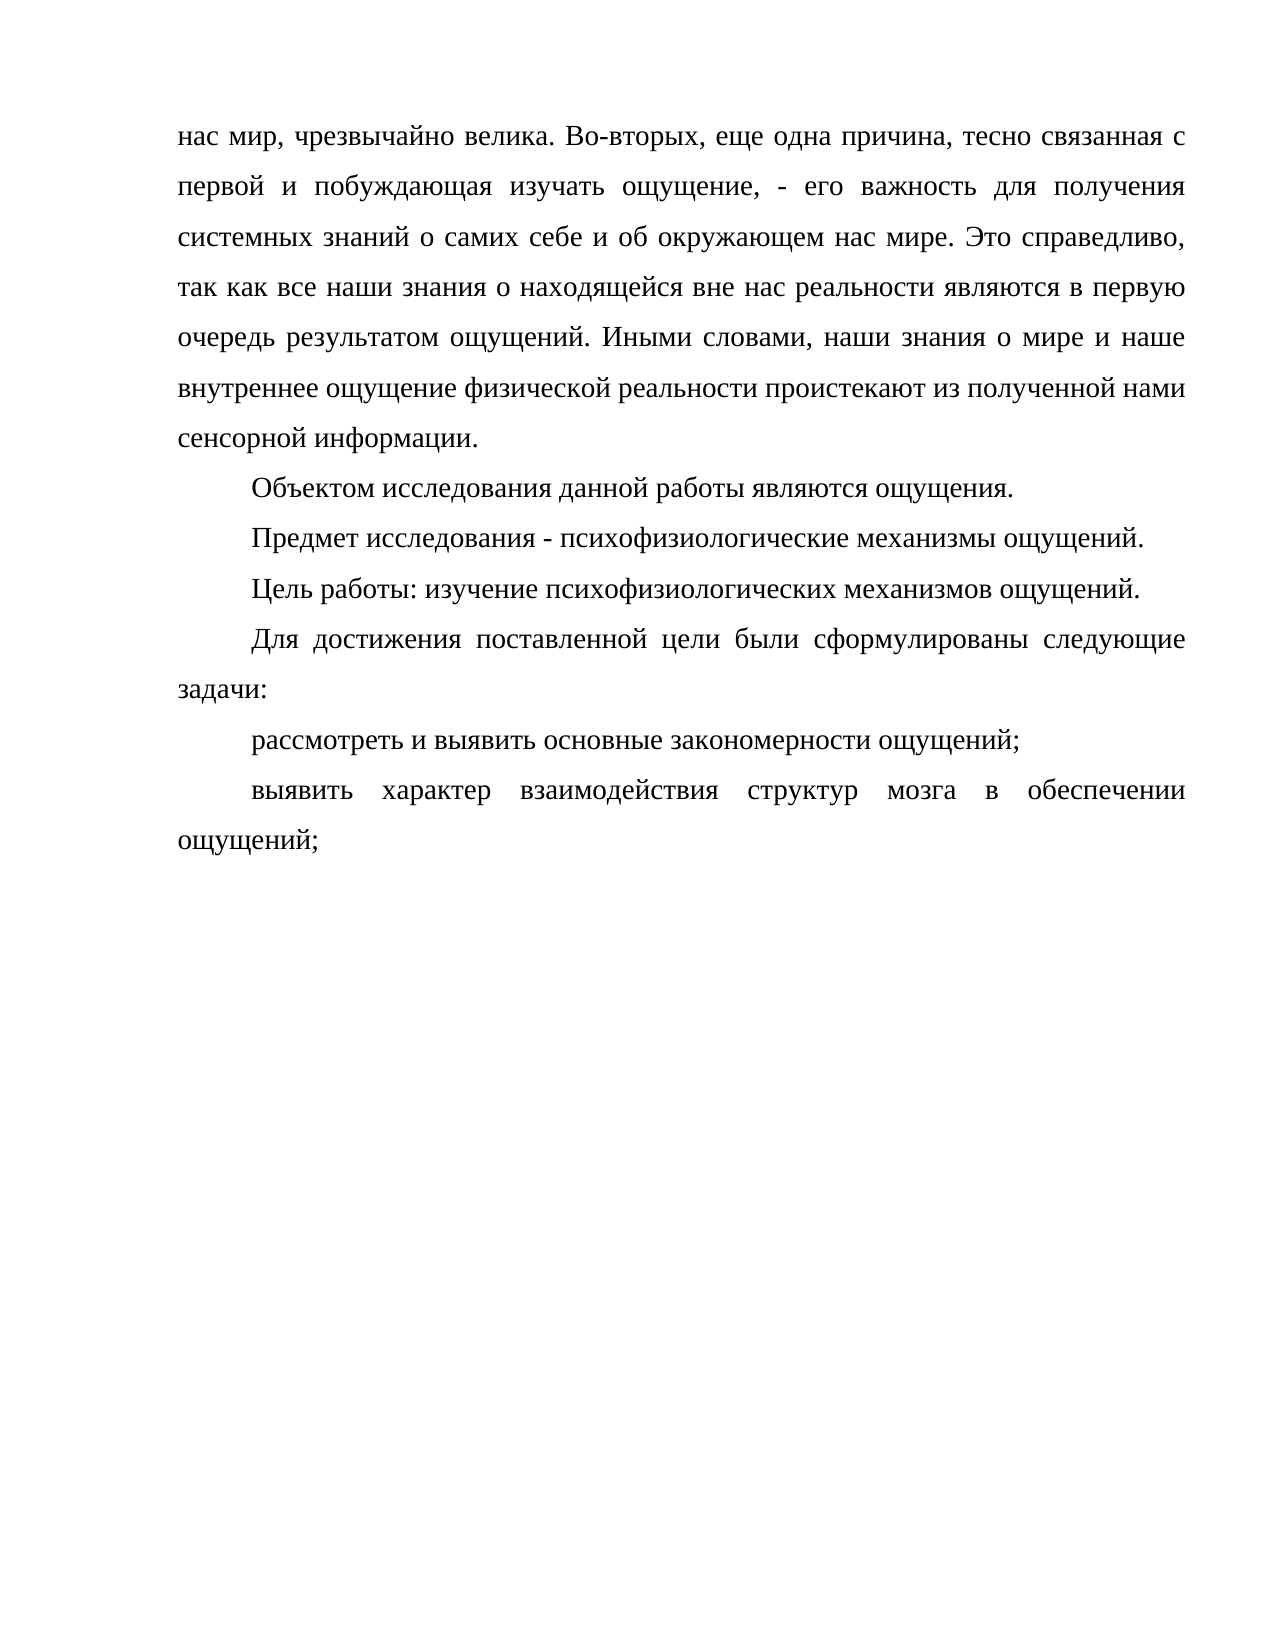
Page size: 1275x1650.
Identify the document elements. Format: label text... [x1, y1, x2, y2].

text Объектом исследования данной работы являются ощущения. [177, 470, 1186, 504]
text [177, 118, 1186, 453]
text Цель работы: изучение психофизиологических механизмов ощущений. [177, 571, 1186, 604]
text Для достижения поставленной цели были сформулированы следующие задачи: [177, 621, 1186, 705]
text Предмет исследования - психофизиологические механизмы ощущений. [177, 521, 1186, 554]
text выявить характер взаимодействия структур мозга в обеспечении ощущений; [177, 772, 1186, 856]
text рассмотреть и выявить основные закономерности ощущений; [177, 722, 1186, 755]
